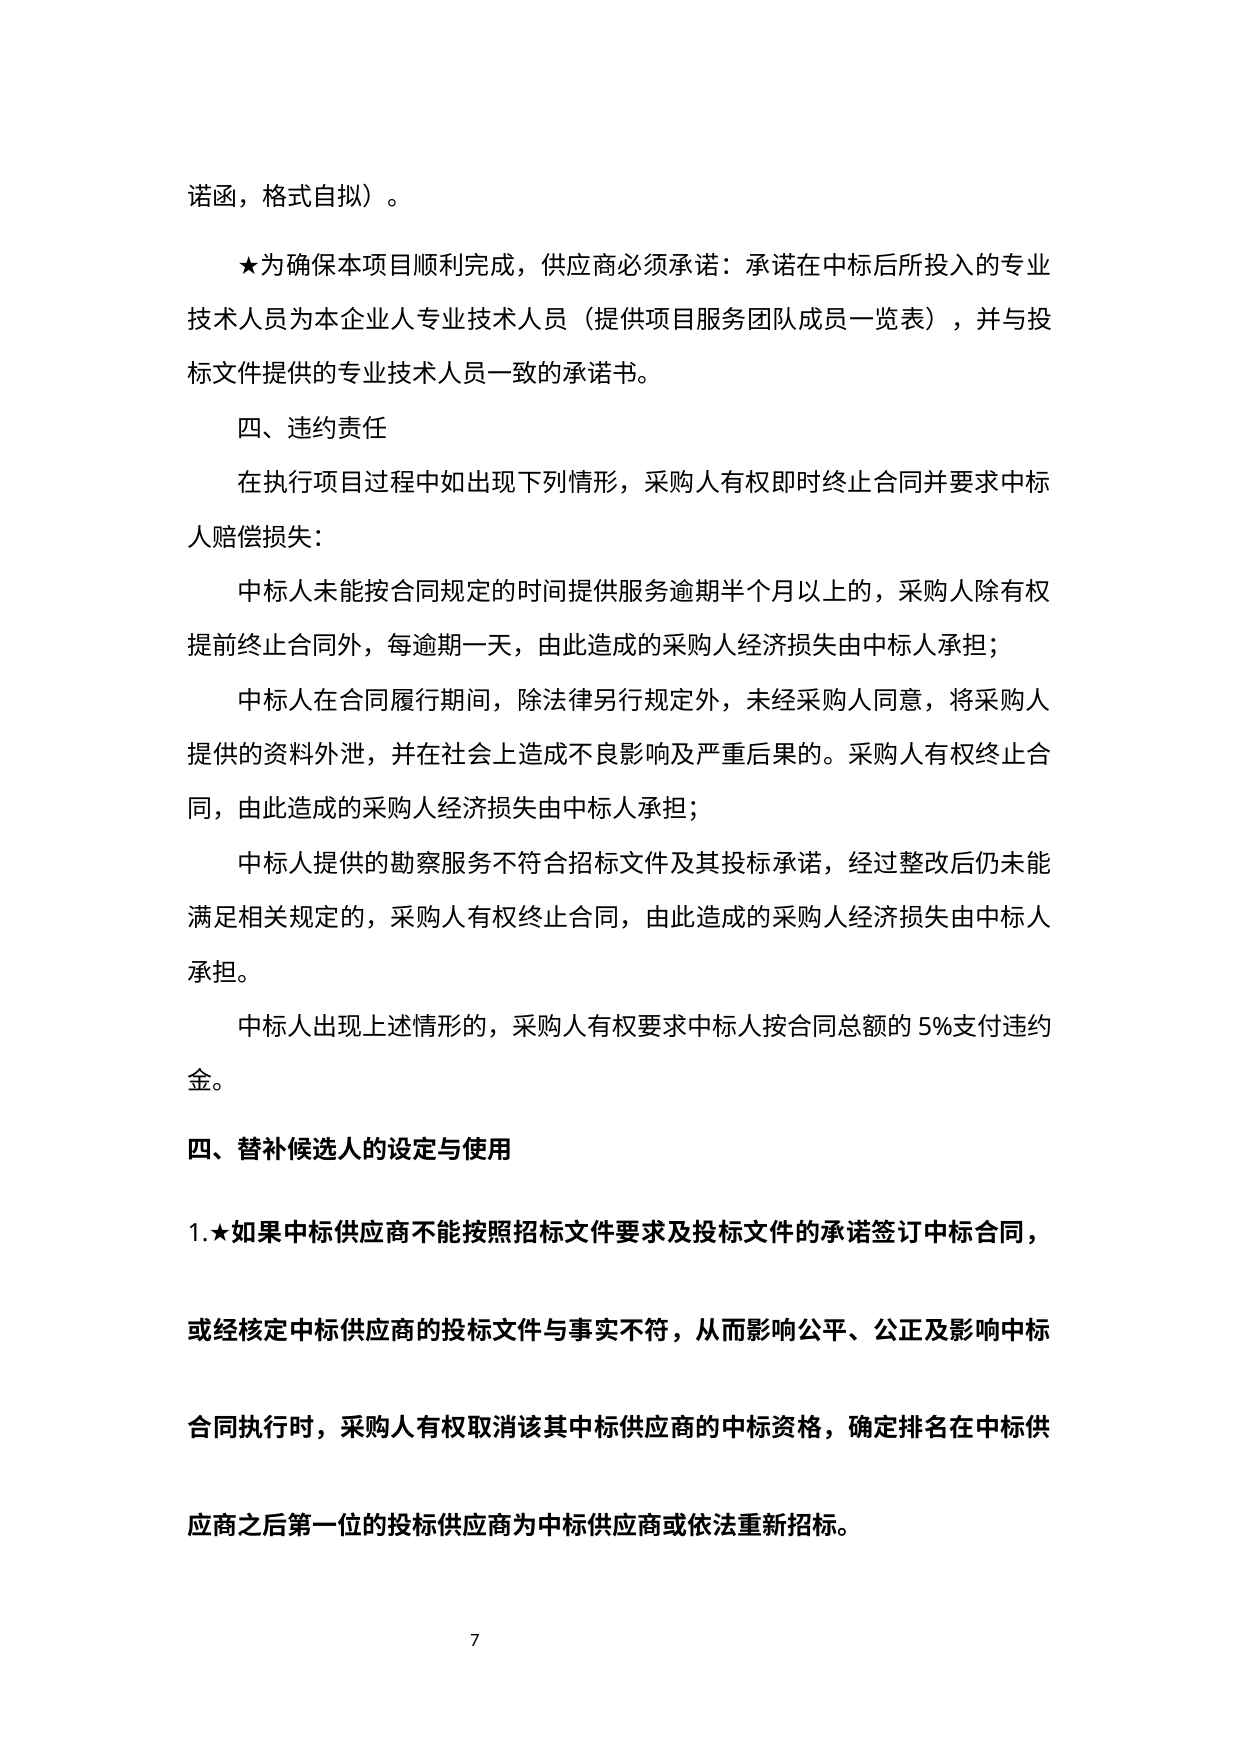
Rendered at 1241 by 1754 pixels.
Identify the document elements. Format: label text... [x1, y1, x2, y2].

text 四、替补候选人的设定与使用 [187, 1115, 1053, 1180]
text 中标人未能按合同规定的时间提供服务逾期半个月以上的，采购人除有权提前终止合同外，每逾期一天，由此造成的采购人经济损失由中标人承担； [187, 571, 1053, 662]
text 中标人提供的勘察服务不符合招标文件及其投标承诺，经过整改后仍未能满足相关规定的，采购人有权终止合同，由此造成的采购人经济损失由中标人承担。 [187, 843, 1053, 988]
text 中标人在合同履行期间，除法律另行规定外，未经采购人同意，将采购人提供的资料外泄，并在社会上造成不良影响及严重后果的。采购人有权终止合同，由此造成的采购人经济损失由中标人承担； [187, 680, 1053, 825]
text 中标人出现上述情形的，采购人有权要求中标人按合同总额的5%支付违约金。 [187, 1006, 1053, 1097]
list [187, 162, 1053, 227]
text 1.★如果中标供应商不能按照招标文件要求及投标文件的承诺签订中标合同，或经核定中标供应商的投标文件与事实不符，从而影响公平、公正及影响中标合同执行时，采购人有权取消该其中标供应商的中标资格，确定排名在中标供应商之后第一位的投标供应商为中标供应商或依法重新招标。 [187, 1198, 1053, 1556]
text ★为确保本项目顺利完成，供应商必须承诺：承诺在中标后所投入的专业技术人员为本企业人专业技术人员（提供项目服务团队成员一览表），并与投标文件提供的专业技术人员一致的承诺书。 [187, 245, 1053, 390]
text 四、违约责任 [187, 408, 1053, 444]
text 在执行项目过程中如出现下列情形，采购人有权即时终止合同并要求中标人赔偿损失： [187, 463, 1053, 553]
